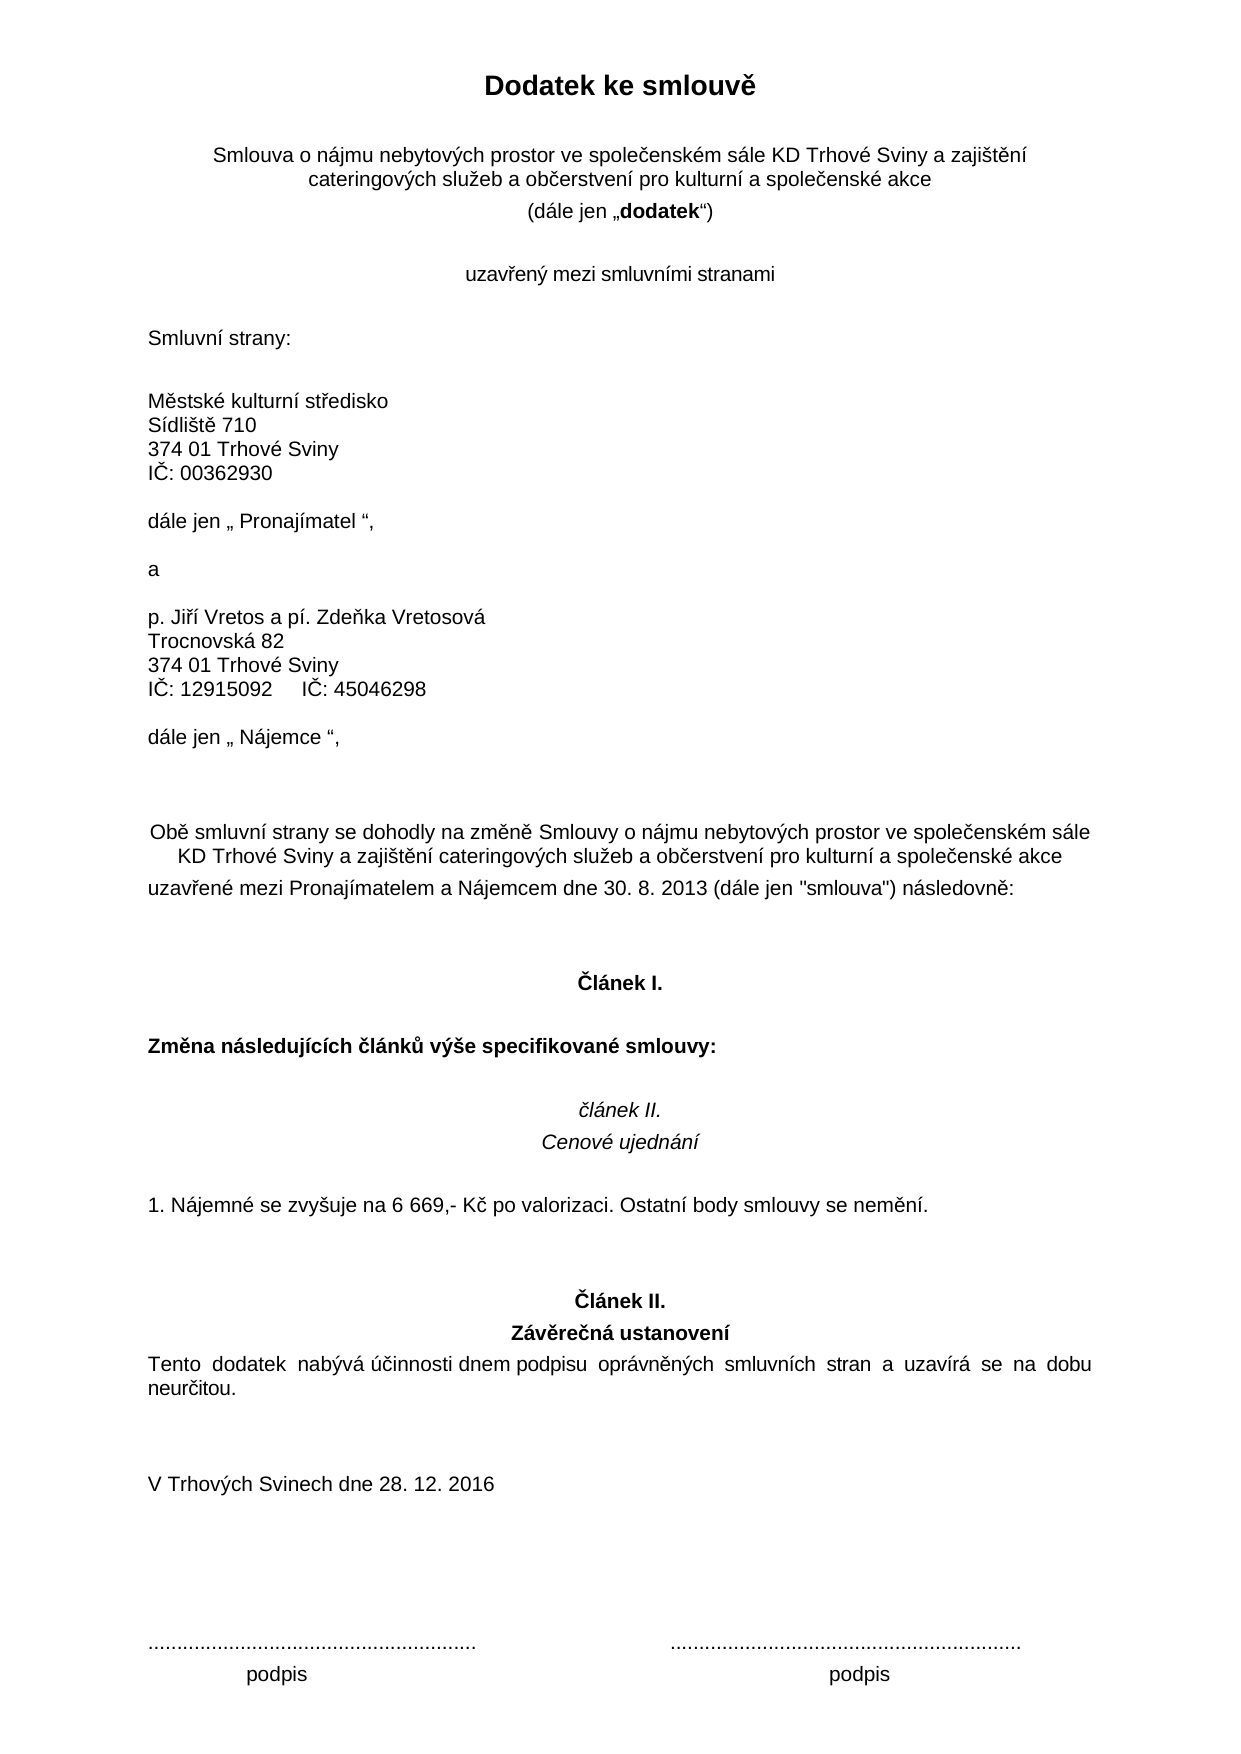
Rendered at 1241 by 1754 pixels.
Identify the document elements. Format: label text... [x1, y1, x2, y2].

text 374 01 Trhové Sviny [148, 437, 1093, 461]
text ........... podpis ............................ podpis [148, 1662, 1093, 1686]
text Změna následujících článků výše specifikované smlouvy: [148, 1034, 1093, 1058]
text 1. Nájemné se zvyšuje na 6 669,- Kč po valorizaci. Ostatní body smlouvy se nemění. [148, 1193, 1093, 1217]
text Dodatek ke smlouvě vzor [148, 68, 1093, 133]
text 374 01 Trhové Sviny [148, 653, 1093, 677]
text Článek II. [148, 1288, 1093, 1312]
text Sídliště 710 [148, 413, 1093, 437]
text .............................................................. .............................................................. [148, 1630, 1093, 1654]
text Obě smluvní strany se dohodly na změně Smlouvy o nájmu nebytových prostor ve společenském sále KD Trhové Sviny a zajištění cateringových služeb a občerstvení pro kulturní a společenské akce [148, 820, 1093, 868]
text Cenové ujednání [148, 1130, 1093, 1154]
text V Trhových Svinech dne 28. 12. 2016 [148, 1471, 1093, 1495]
text p. Jiří Vretos a pí. Zdeňka Vretosová [148, 605, 1093, 629]
text Tento dodatek nabývá účinnosti dnem podpisu oprávněných smluvních stran a uzavírá se na dobu neurčitou. [148, 1352, 1093, 1400]
text (dále jen „dodatek“) [148, 198, 1093, 222]
text uzavřený mezi smluvními stranami [148, 262, 1093, 286]
text dále jen „ Pronajímatel “, [148, 509, 1093, 533]
text Článek I. [148, 971, 1093, 995]
text Závěrečná ustanovení [148, 1320, 1093, 1344]
text IČ: 12915092 IČ: 45046298 [148, 677, 1093, 701]
text dále jen „ Nájemce “, [148, 724, 1093, 748]
text článek II. [148, 1098, 1093, 1122]
text uzavřené mezi Pronajímatelem a Nájemcem dne 30. 8. 2013 (dále jen "smlouva") následovně: [148, 876, 1093, 899]
text a [148, 557, 1093, 581]
text Smluvní strany: [148, 326, 1093, 349]
text IČ: 00362930 [148, 461, 1093, 485]
text Městské kulturní středisko [148, 389, 1093, 413]
text Smlouva o nájmu nebytových prostor ve společenském sále KD Trhové Sviny a zajištění cateringových služeb a občerstvení pro kulturní a společenské akce [148, 143, 1093, 191]
text Trocnovská 82 [148, 629, 1093, 653]
